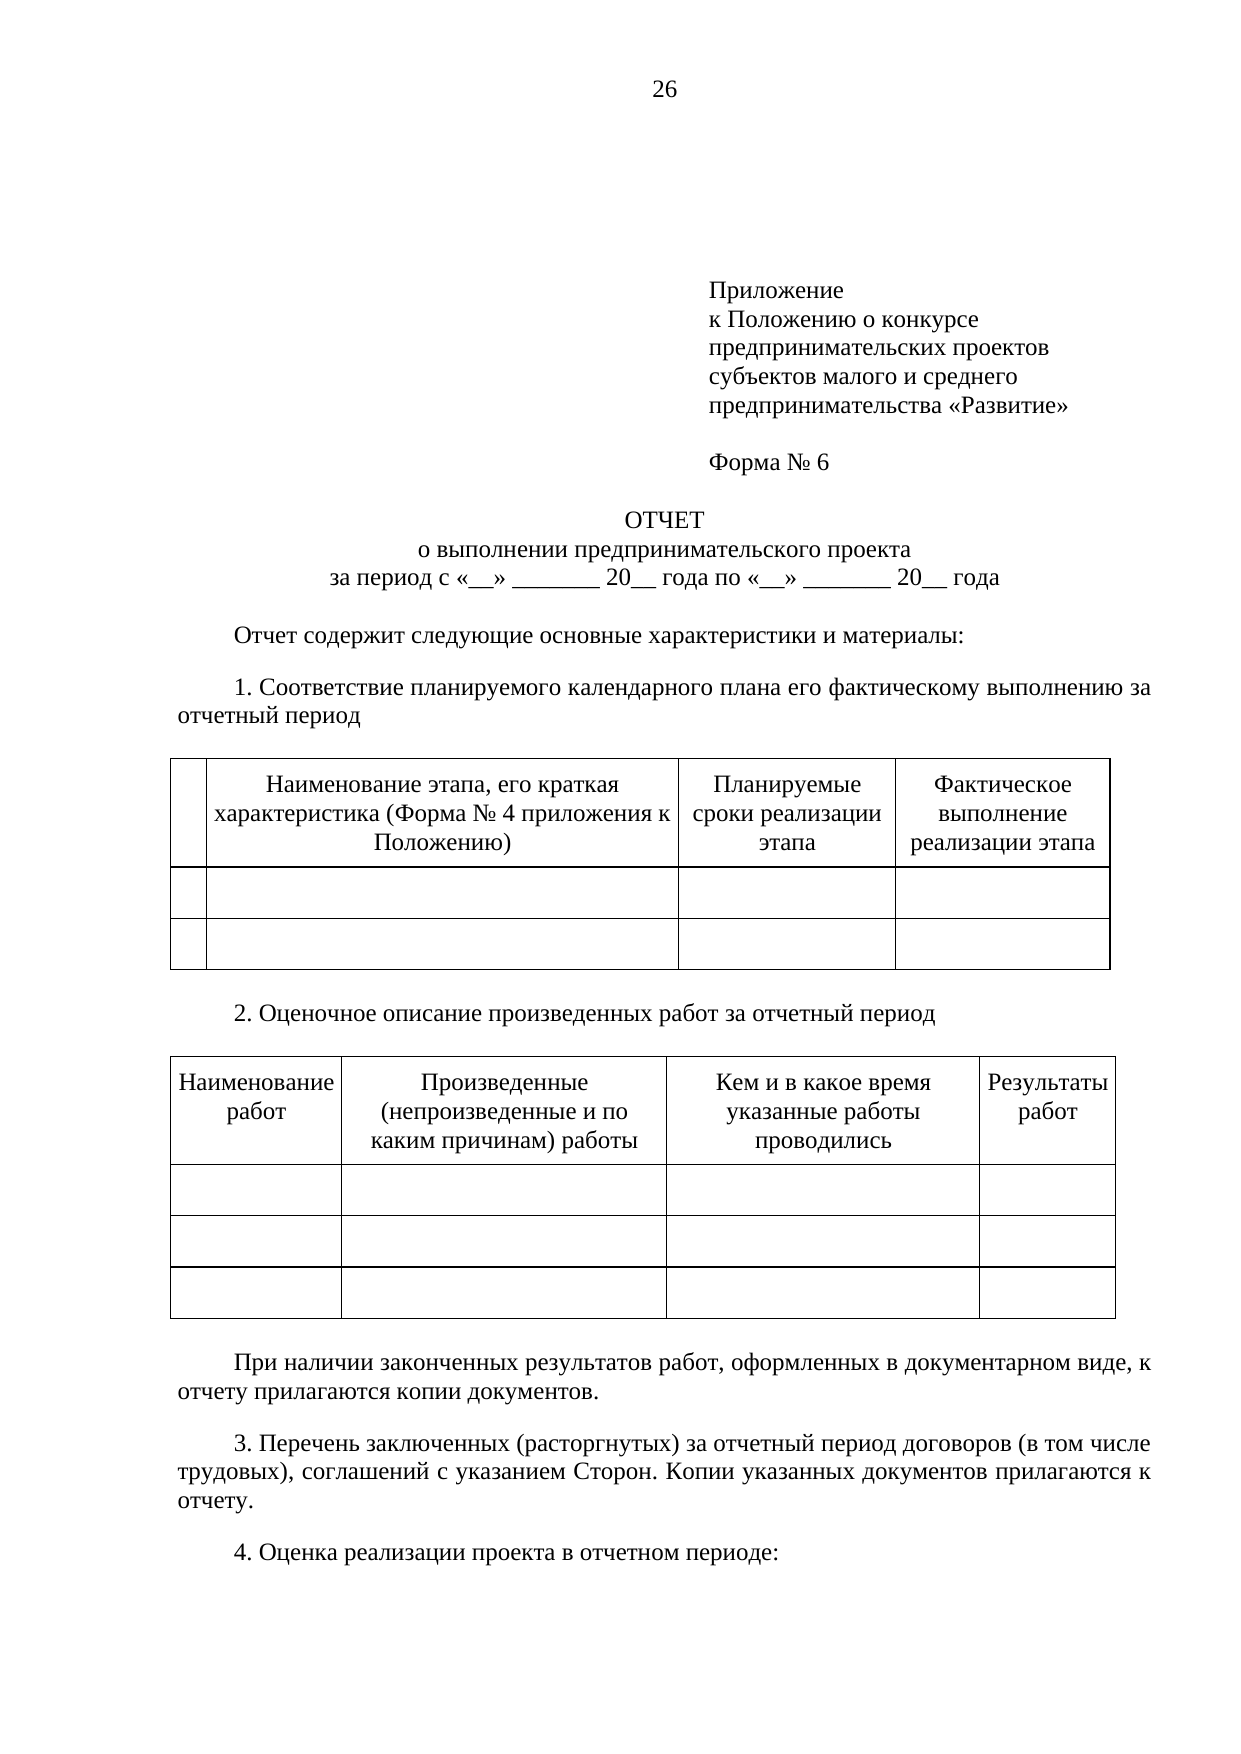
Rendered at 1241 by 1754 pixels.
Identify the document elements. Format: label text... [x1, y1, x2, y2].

text предпринимательских проектов [177, 332, 1152, 361]
text Приложение [177, 275, 1152, 304]
text за период с «__» _______ 20__ года по «__» _______ 20__ года [177, 562, 1152, 591]
table_cell [171, 868, 206, 917]
table_header Произведенные (непроизведенные и по каким причинам) работы [342, 1057, 666, 1164]
table_header Результаты работ [980, 1057, 1115, 1164]
table_cell [171, 1216, 341, 1266]
table_cell [342, 1165, 666, 1215]
text 1. Соответствие планируемого календарного плана его фактическому выполнению за отчетный период [177, 672, 1152, 729]
table_header Планируемые сроки реализации этапа [679, 759, 895, 866]
table_cell [679, 919, 895, 968]
text При наличии законченных результатов работ, оформленных в документарном виде, к отчету прилагаются копии документов. [177, 1347, 1152, 1405]
text Форма № 6 [177, 447, 1152, 476]
text субъектов малого и среднего [177, 361, 1152, 390]
table_cell [342, 1268, 666, 1317]
table_header Наименование работ [171, 1057, 341, 1164]
table_cell [171, 919, 206, 968]
table_cell [207, 919, 678, 968]
text о выполнении предпринимательского проекта [177, 534, 1152, 562]
table_header Кем и в какое время указанные работы проводились [667, 1057, 979, 1164]
table_cell [980, 1216, 1115, 1266]
table_cell [980, 1165, 1115, 1215]
text предпринимательства «Развитие» [177, 390, 1152, 419]
table_header [171, 759, 206, 866]
table_cell [896, 919, 1109, 968]
text 2. Оценочное описание произведенных работ за отчетный период [177, 998, 1152, 1027]
table_cell [171, 1268, 341, 1317]
table_cell [171, 1165, 341, 1215]
table_cell [207, 868, 678, 917]
table_cell [667, 1216, 979, 1266]
table_header Наименование этапа, его краткая характеристика (Форма № 4 приложения к Положению) [207, 759, 678, 866]
table_cell [667, 1268, 979, 1317]
table_cell [896, 868, 1109, 917]
text ОТЧЕТ [177, 505, 1152, 534]
table_cell [667, 1165, 979, 1215]
table_cell [342, 1216, 666, 1266]
text 3. Перечень заключенных (расторгнутых) за отчетный период договоров (в том числе трудовых), соглашений с указанием Сторон. Копии указанных документов прилагаются к отчету. [177, 1428, 1152, 1514]
table_header Фактическое выполнение реализации этапа [896, 759, 1109, 866]
table_cell [980, 1268, 1115, 1317]
text Отчет содержит следующие основные характеристики и материалы: [177, 620, 1152, 649]
table_cell [679, 868, 895, 917]
text 4. Оценка реализации проекта в отчетном периоде: [177, 1537, 1152, 1566]
text к Положению о конкурсе [177, 304, 1152, 332]
